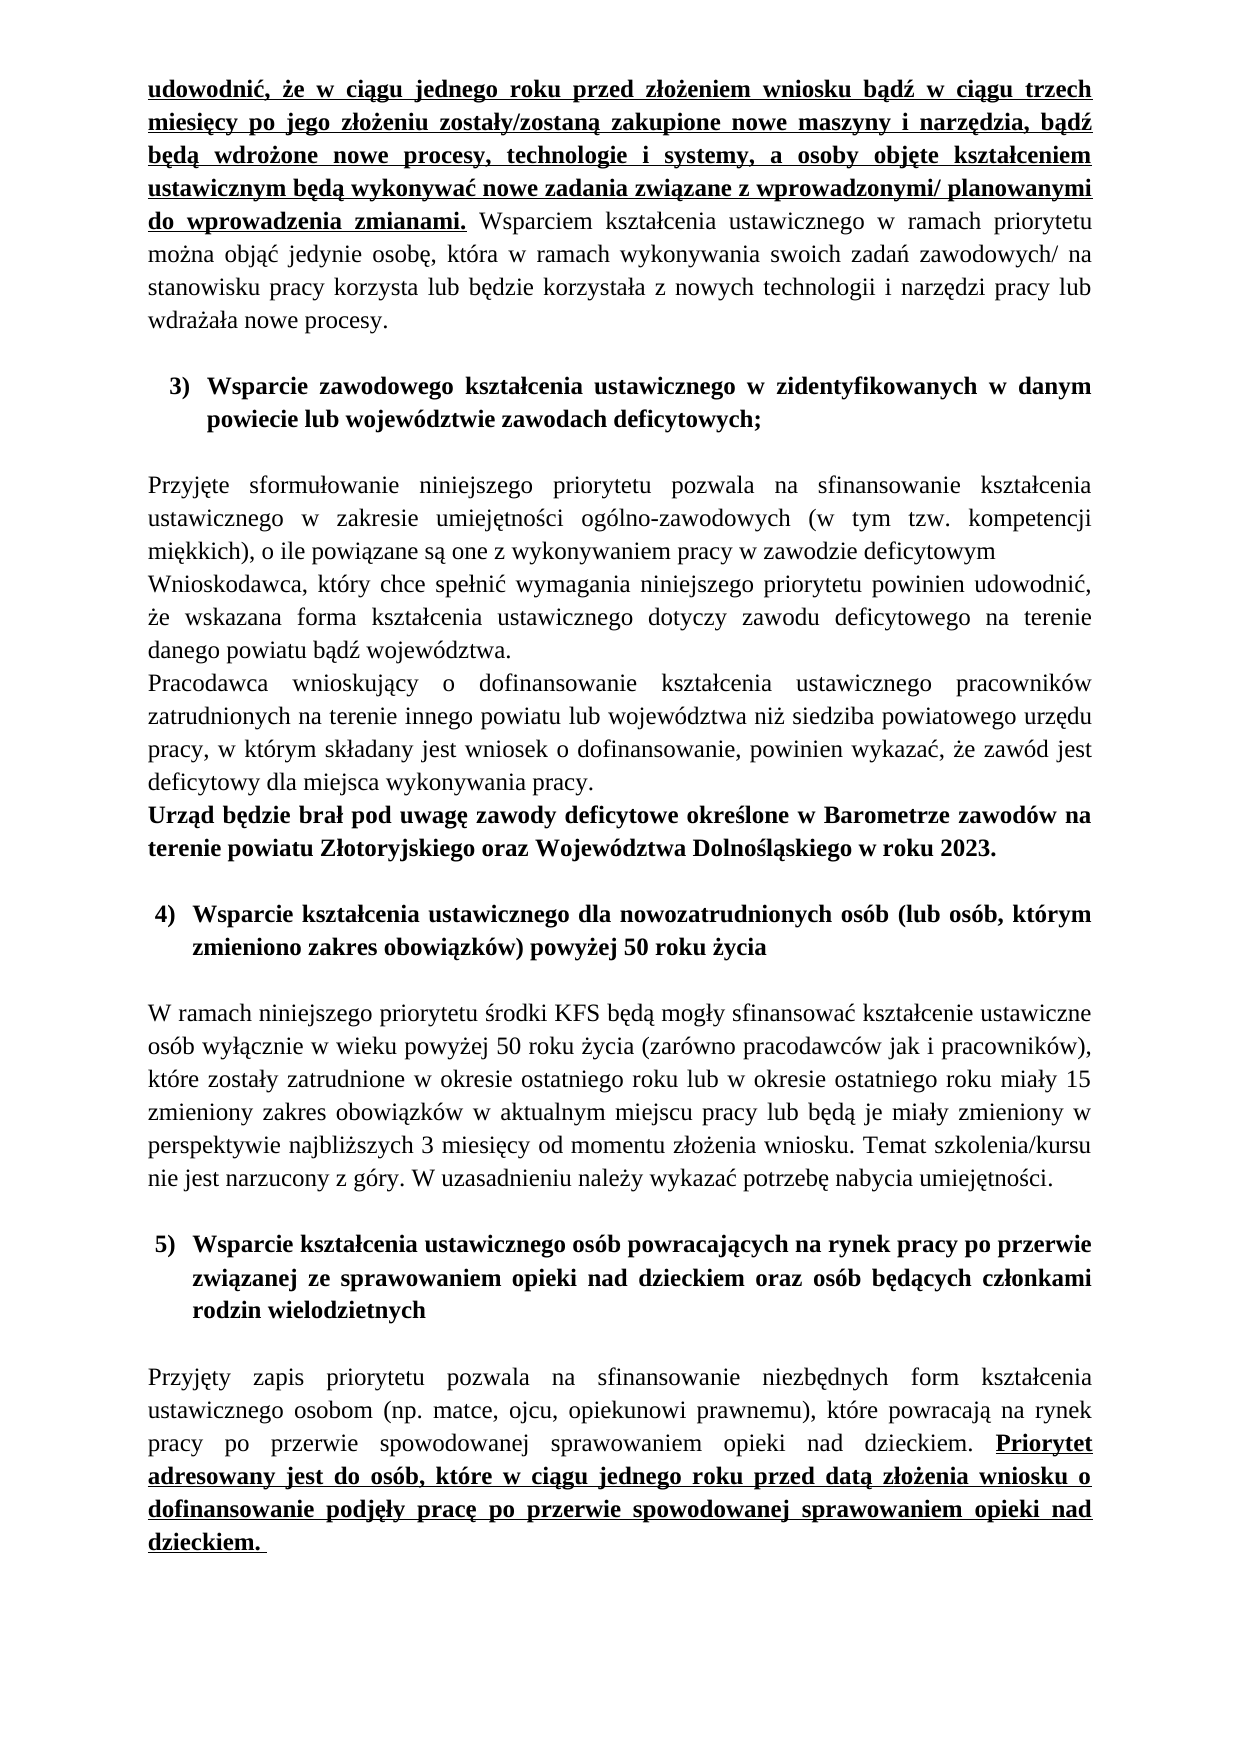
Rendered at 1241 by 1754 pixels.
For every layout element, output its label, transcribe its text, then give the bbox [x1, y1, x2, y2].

list Wsparcie zawodowego kształcenia ustawicznego w zidentyfikowanych w danym powiecie lub województwie zawodach deficytowych; [169, 371, 1093, 433]
text Pracodawca wnioskujący o dofinansowanie kształcenia ustawicznego pracowników zatrudnionych na terenie innego powiatu lub województwa niż siedziba powiatowego urzędu pracy, w którym składany jest wniosek o dofinansowanie, powinien wykazać, że zawód jest deficytowy dla miejsca wykonywania pracy. [148, 668, 1093, 796]
text Przyjęte sformułowanie niniejszego priorytetu pozwala na sfinansowanie kształcenia ustawicznego w zakresie umiejętności ogólno-zawodowych (w tym tzw. kompetencji miękkich), o ile powiązane są one z wykonywaniem pracy w zawodzie deficytowym [148, 470, 1093, 565]
text Urząd będzie brał pod uwagę zawody deficytowe określone w Barometrze zawodów na terenie powiatu Złotoryjskiego oraz Województwa Dolnośląskiego w roku 2023. [148, 800, 1093, 862]
list Wsparcie kształcenia ustawicznego dla nowozatrudnionych osób (lub osób, którym zmieniono zakres obowiązków) powyżej 50 roku życia [154, 899, 1093, 961]
text Przyjęty zapis priorytetu pozwala na sfinansowanie niezbędnych form kształcenia ustawicznego osobom (np. matce, ojcu, opiekunowi prawnemu), które powracają na rynek pracy po przerwie spowodowanej sprawowaniem opieki nad dzieckiem. Priorytet adresowany jest do osób, które w ciągu jednego roku przed datą złożenia wniosku o dofinansowanie podjęły pracę po przerwie spowodowanej sprawowaniem opieki nad dzieckiem. [148, 1520, 1093, 1556]
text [148, 133, 1093, 198]
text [148, 100, 1093, 132]
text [148, 74, 1093, 99]
list Wsparcie kształcenia ustawicznego osób powracających na rynek pracy po przerwie związanej ze sprawowaniem opieki nad dzieckiem oraz osób będących członkami rodzin wielodzietnych [154, 1229, 1093, 1324]
text Wnioskodawca, który chce spełnić wymagania niniejszego priorytetu powinien udowodnić, że wskazana forma kształcenia ustawicznego dotyczy zawodu deficytowego na terenie danego powiatu bądź województwa. [148, 569, 1093, 664]
text Przyjęty zapis priorytetu pozwala na sfinansowanie niezbędnych form kształcenia ustawicznego osobom (np. matce, ojcu, opiekunowi prawnemu), które powracają na rynek pracy po przerwie spowodowanej sprawowaniem opieki nad dzieckiem. Priorytet adresowany jest do osób, które w ciągu jednego roku przed datą złożenia wniosku o dofinansowanie podjęły pracę po przerwie spowodowanej sprawowaniem opieki nad dzieckiem. [148, 1362, 1093, 1519]
text W ramach niniejszego priorytetu środki KFS będą mogły sfinansować kształcenie ustawiczne osób wyłącznie w wieku powyżej 50 roku życia (zarówno pracodawców jak i pracowników), które zostały zatrudnione w okresie ostatniego roku lub w okresie ostatniego roku miały 15 zmieniony zakres obowiązków w aktualnym miejscu pracy lub będą je miały zmieniony w perspektywie najbliższych 3 miesięcy od momentu złożenia wniosku. Temat szkolenia/kursu nie jest narzucony z góry. W uzasadnieniu należy wykazać potrzebę nabycia umiejętności. [148, 998, 1093, 1192]
